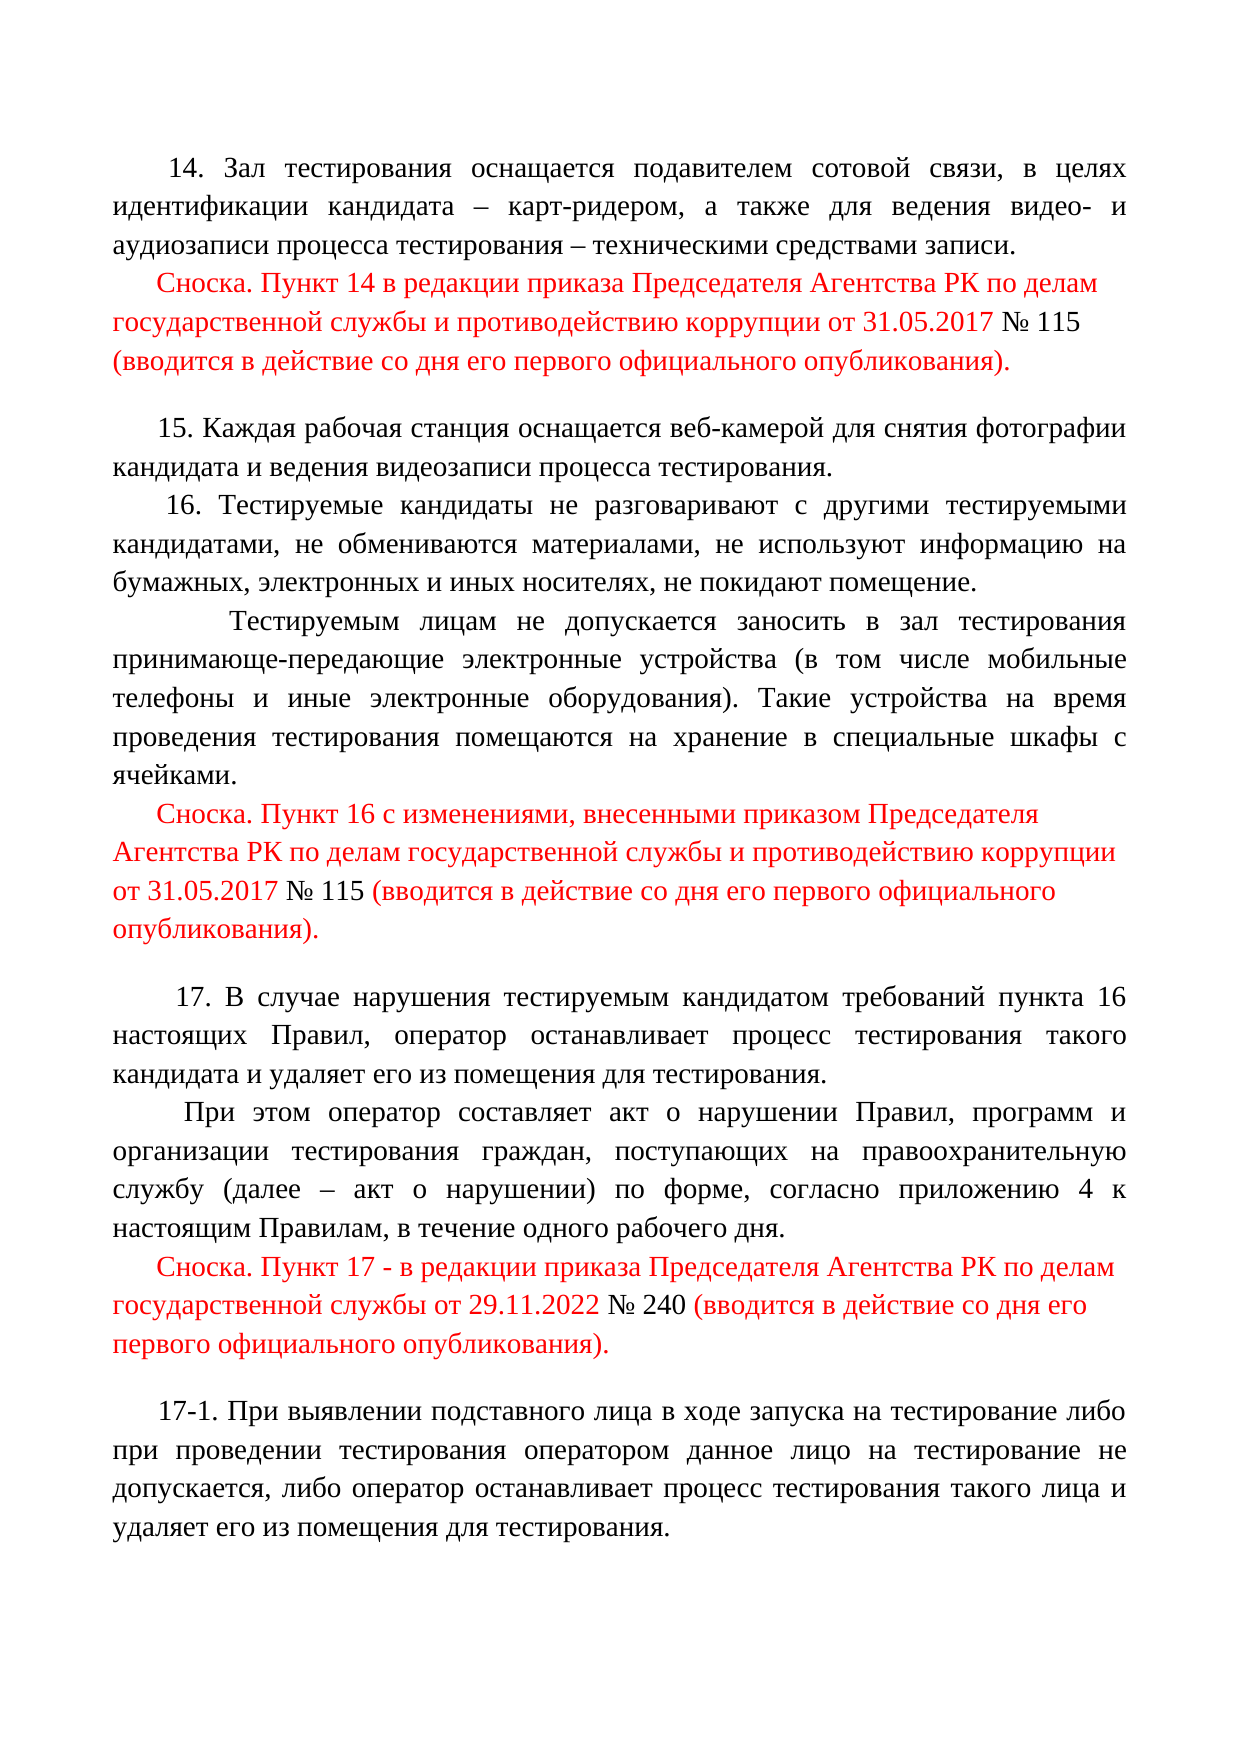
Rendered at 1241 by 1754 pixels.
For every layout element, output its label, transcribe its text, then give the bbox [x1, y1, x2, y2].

text 16. Тестируемые кандидаты не разговаривают с другими тестируемыми кандидатами, не обмениваются материалами, не используют информацию на бумажных, электронных и иных носителях, не покидают помещение. [112, 487, 1128, 598]
text 14. Зал тестирования оснащается подавителем сотовой связи, в целях идентификации кандидата – карт-ридером, а также для ведения видео- и аудиозаписи процесса тестирования – техническими средствами записи. [112, 150, 1128, 261]
text 15. Каждая рабочая станция оснащается веб-камерой для снятия фотографии кандидата и ведения видеозаписи процесса тестирования. [112, 410, 1128, 482]
text 17. В случае нарушения тестируемым кандидатом требований пункта 16 настоящих Правил, оператор останавливает процесс тестирования такого кандидата и удаляет его из помещения для тестирования. [112, 979, 1128, 1089]
text Сноска. Пункт 16 с изменениями, внесенными приказом Председателя Агентства РК по делам государственной службы и противодействию коррупции от 31.05.2017 № 115 (вводится в действие со дня его первого официального опубликования). [112, 796, 1128, 975]
text При этом оператор составляет акт о нарушении Правил, программ и организации тестирования граждан, поступающих на правоохранительную службу (далее – акт о нарушении) по форме, согласно приложению 4 к настоящим Правилам, в течение одного рабочего дня. [112, 1094, 1128, 1244]
text Тестируемым лицам не допускается заносить в зал тестирования принимающе-передающие электронные устройства (в том числе мобильные телефоны и иные электронные оборудования). Такие устройства на время проведения тестирования помещаются на хранение в специальные шкафы с ячейками. [112, 603, 1128, 791]
text Сноска. Пункт 17 - в редакции приказа Председателя Агентства РК по делам государственной службы от 29.11.2022 № 240 (вводится в действие со дня его первого официального опубликования). [112, 1249, 1128, 1389]
text 17-1. При выявлении подставного лица в ходе запуска на тестирование либо при проведении тестирования оператором данное лицо на тестирование не допускается, либо оператор останавливает процесс тестирования такого лица и удаляет его из помещения для тестирования. [112, 1393, 1128, 1543]
text Сноска. Пункт 14 в редакции приказа Председателя Агентства РК по делам государственной службы и противодействию коррупции от 31.05.2017 № 115 (вводится в действие со дня его первого официального опубликования). [112, 266, 1128, 406]
